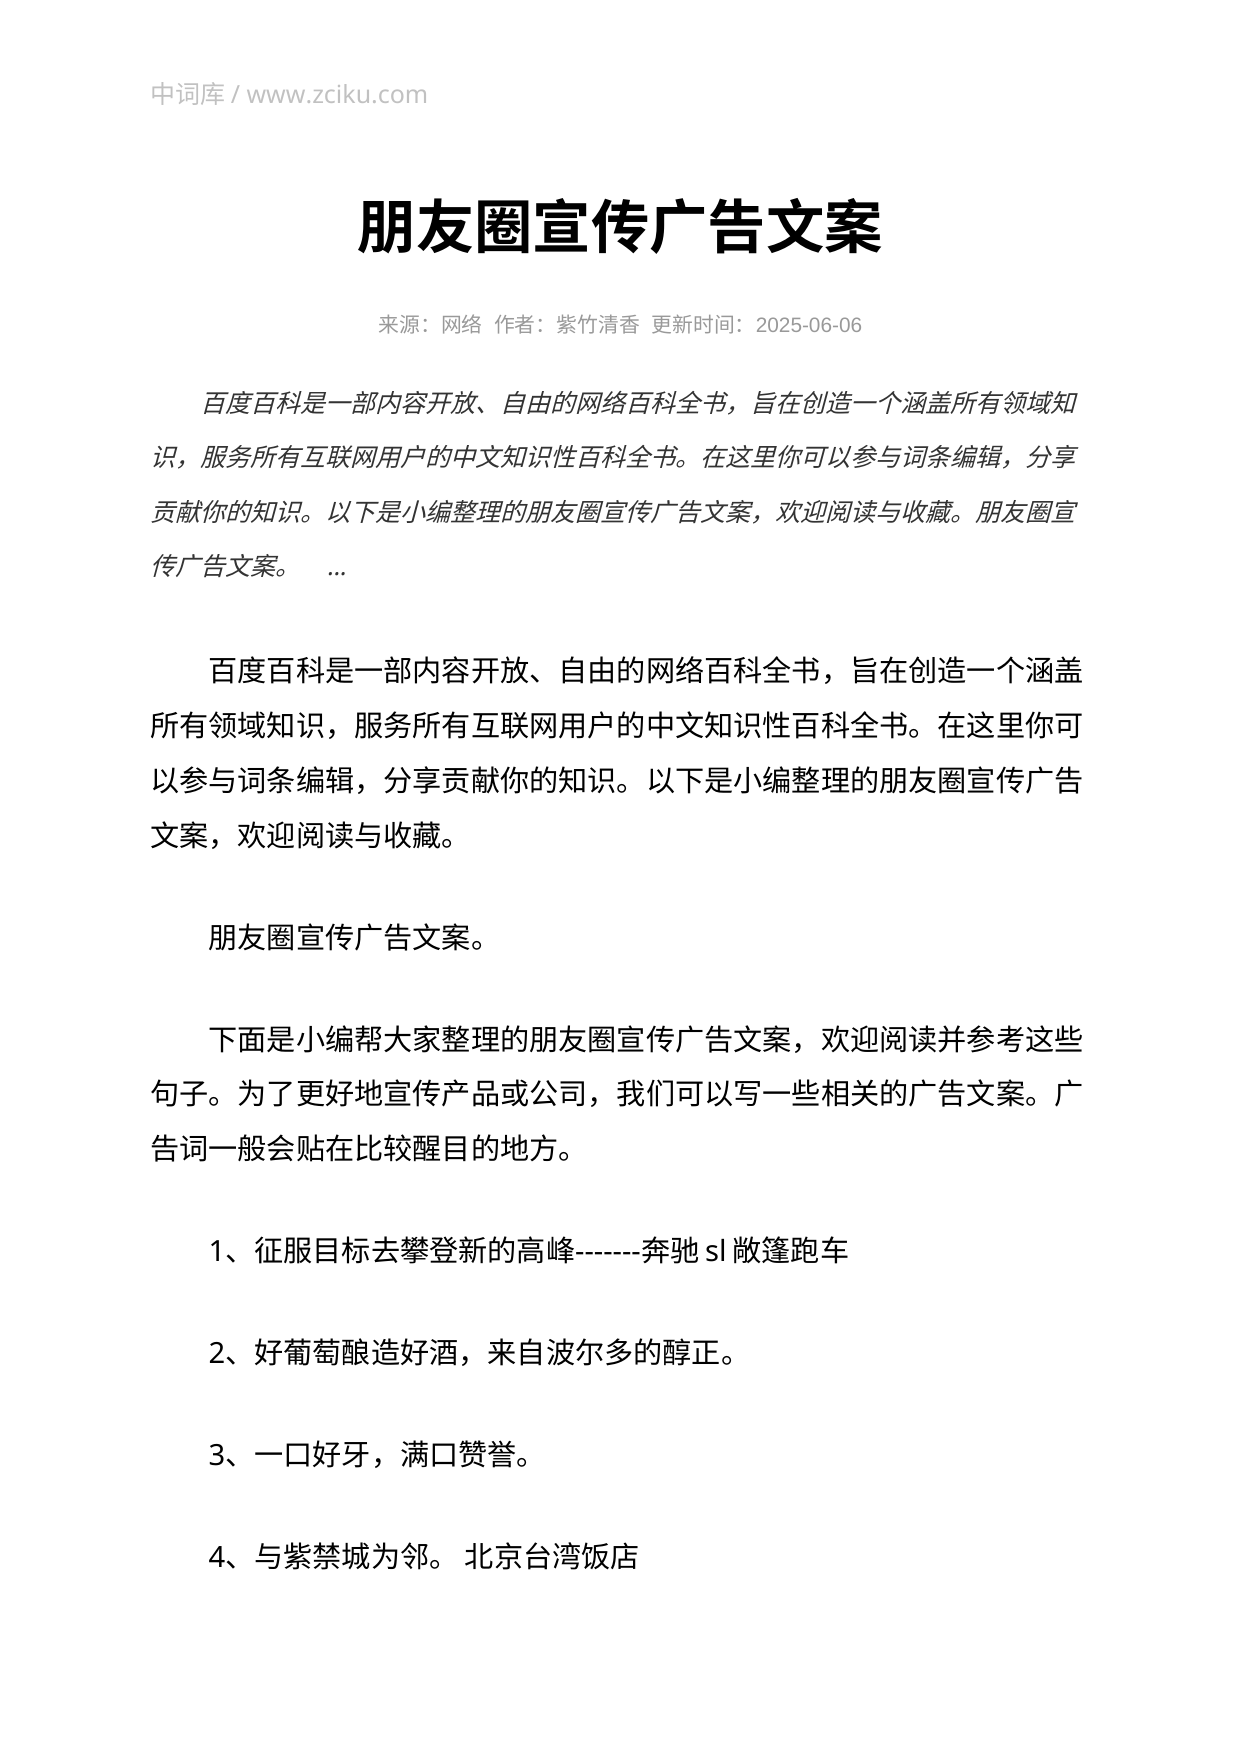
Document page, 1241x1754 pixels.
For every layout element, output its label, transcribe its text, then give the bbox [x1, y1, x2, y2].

text 1、征服目标去攀登新的高峰-------奔驰sl敞篷跑车 [150, 1228, 1090, 1270]
text 下面是小编帮大家整理的朋友圈宣传广告文案，欢迎阅读并参考这些句子。为了更好地宣传产品或公司，我们可以写一些相关的广告文案。广告词一般会贴在比较醒目的地方。 [150, 1016, 1090, 1168]
text 百度百科是一部内容开放、自由的网络百科全书，旨在创造一个涵盖所有领域知识，服务所有互联网用户的中文知识性百科全书。在这里你可以参与词条编辑，分享贡献你的知识。以下是小编整理的朋友圈宣传广告文案，欢迎阅读与收藏。朋友圈宣传广告文案。 ... [150, 383, 1090, 583]
text 2、好葡萄酿造好酒，来自波尔多的醇正。 [150, 1329, 1090, 1372]
text 4、与紫禁城为邻。 北京台湾饭店 [150, 1533, 1090, 1576]
text 3、一口好牙，满口赞誉。 [150, 1432, 1090, 1474]
text 百度百科是一部内容开放、自由的网络百科全书，旨在创造一个涵盖所有领域知识，服务所有互联网用户的中文知识性百科全书。在这里你可以参与词条编辑，分享贡献你的知识。以下是小编整理的朋友圈宣传广告文案，欢迎阅读与收藏。 [150, 648, 1090, 855]
subtitle 朋友圈宣传广告文案 [150, 181, 1090, 266]
text 朋友圈宣传广告文案。 [150, 914, 1090, 957]
text 来源：网络 作者：紫竹清香 更新时间：2025-06-06 [150, 313, 1090, 337]
